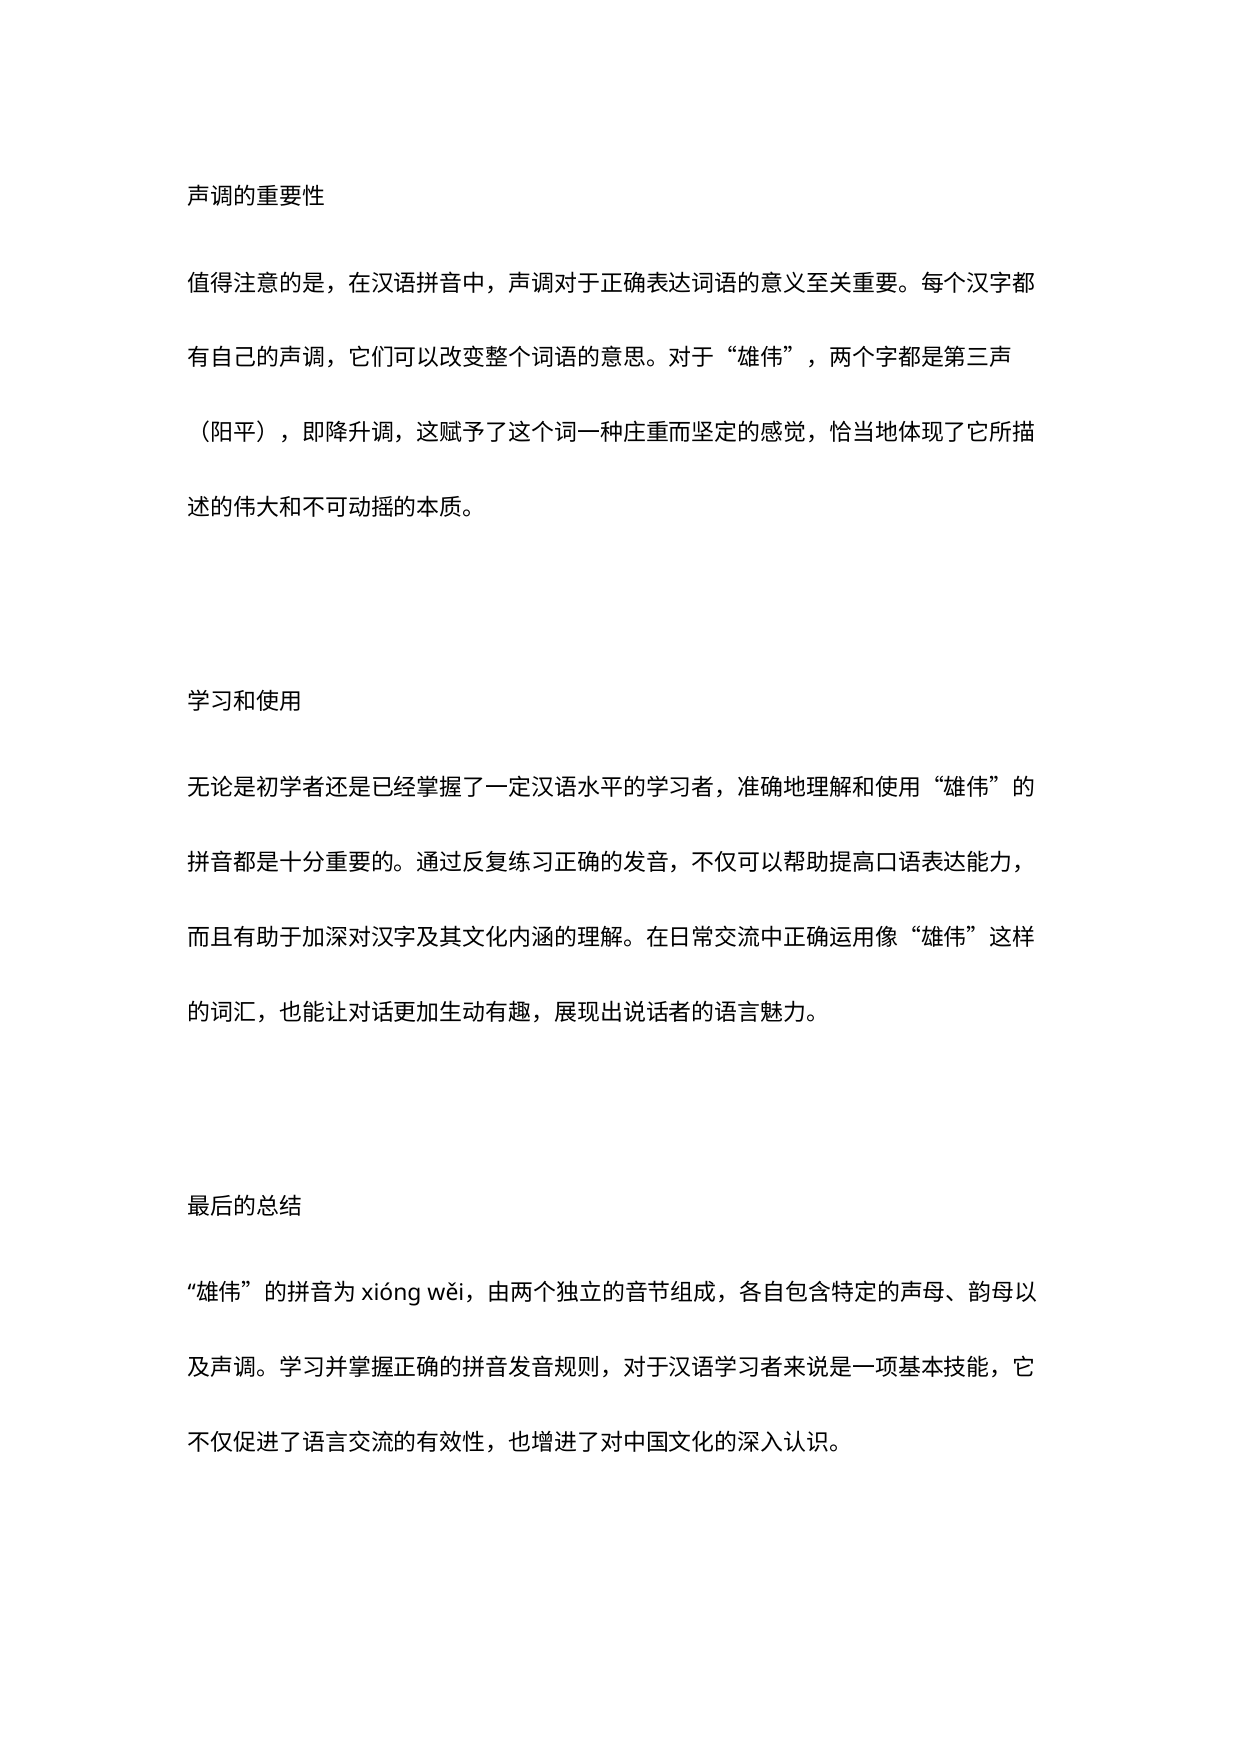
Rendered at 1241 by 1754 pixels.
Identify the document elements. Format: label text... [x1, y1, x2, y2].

text “雄伟”的拼音为 xióng wěi，由两个独立的音节组成，各自包含特定的声母、韵母以及声调。学习并掌握正确的拼音发音规则，对于汉语学习者来说是一项基本技能，它不仅促进了语言交流的有效性，也增进了对中国文化的深入认识。 [187, 1258, 1053, 1473]
text 值得注意的是，在汉语拼音中，声调对于正确表达词语的意义至关重要。每个汉字都有自己的声调，它们可以改变整个词语的意思。对于“雄伟”，两个字都是第三声（阳平），即降升调，这赋予了这个词一种庄重而坚定的感觉，恰当地体现了它所描述的伟大和不可动摇的本质。 [187, 248, 1053, 538]
text 学习和使用 [187, 667, 1053, 732]
text 声调的重要性 [187, 162, 1053, 227]
text 无论是初学者还是已经掌握了一定汉语水平的学习者，准确地理解和使用“雄伟”的拼音都是十分重要的。通过反复练习正确的发音，不仅可以帮助提高口语表达能力，而且有助于加深对汉字及其文化内涵的理解。在日常交流中正确运用像“雄伟”这样的词汇，也能让对话更加生动有趣，展现出说话者的语言魅力。 [187, 753, 1053, 1042]
text 最后的总结 [187, 1172, 1053, 1237]
